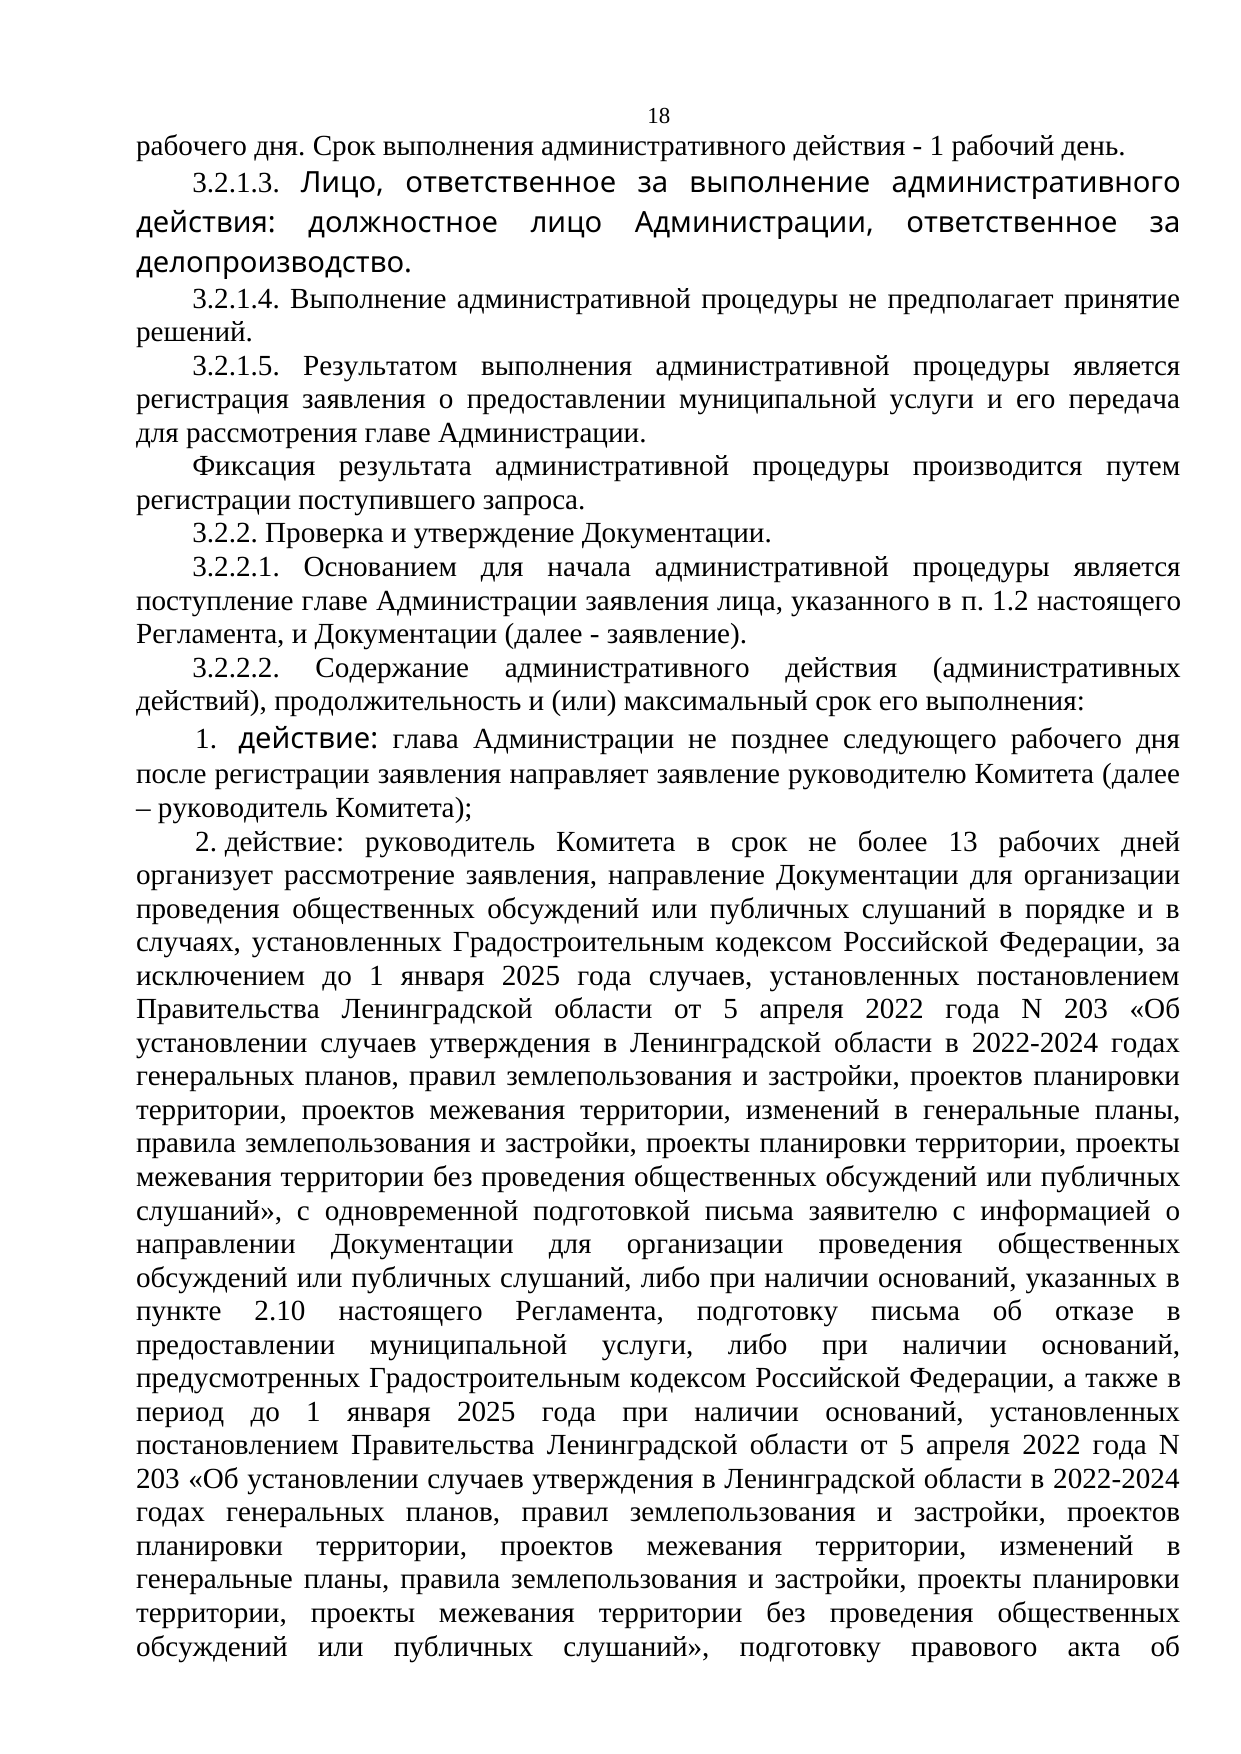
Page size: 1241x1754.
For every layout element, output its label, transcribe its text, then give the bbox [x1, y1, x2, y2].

text 3.2.1.5. Результатом выполнения административной процедуры является регистрация заявления о предоставлении муниципальной услуги и его передача для рассмотрения главе Администрации. [136, 348, 1181, 448]
text 3.2.2. Проверка и утверждение Документации. [136, 516, 1181, 549]
text Фиксация результата административной процедуры производится путем регистрации поступившего запроса. [136, 448, 1181, 516]
text 3.2.1.4. Выполнение административной процедуры не предполагает принятие решений. [136, 281, 1181, 348]
text 3.2.2.2. Содержание административного действия (административных действий), продолжительность и (или) максимальный срок его выполнения: [136, 650, 1181, 717]
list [136, 824, 1181, 1662]
text 3.2.2.1. Основанием для начала административной процедуры является поступление главе Администрации заявления лица, указанного в п. 1.2 настоящего Регламента, и Документации (далее - заявление). [136, 549, 1181, 650]
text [136, 128, 1181, 162]
list действие: глава Администрации не позднее следующего рабочего дня после регистрации заявления направляет заявление руководителю Комитета (далее – руководитель Комитета); [136, 717, 1181, 824]
text 3.2.1.3. Лицо, ответственное за выполнение административного действия: должностное лицо Администрации, ответственное за делопроизводство. [136, 162, 1181, 281]
